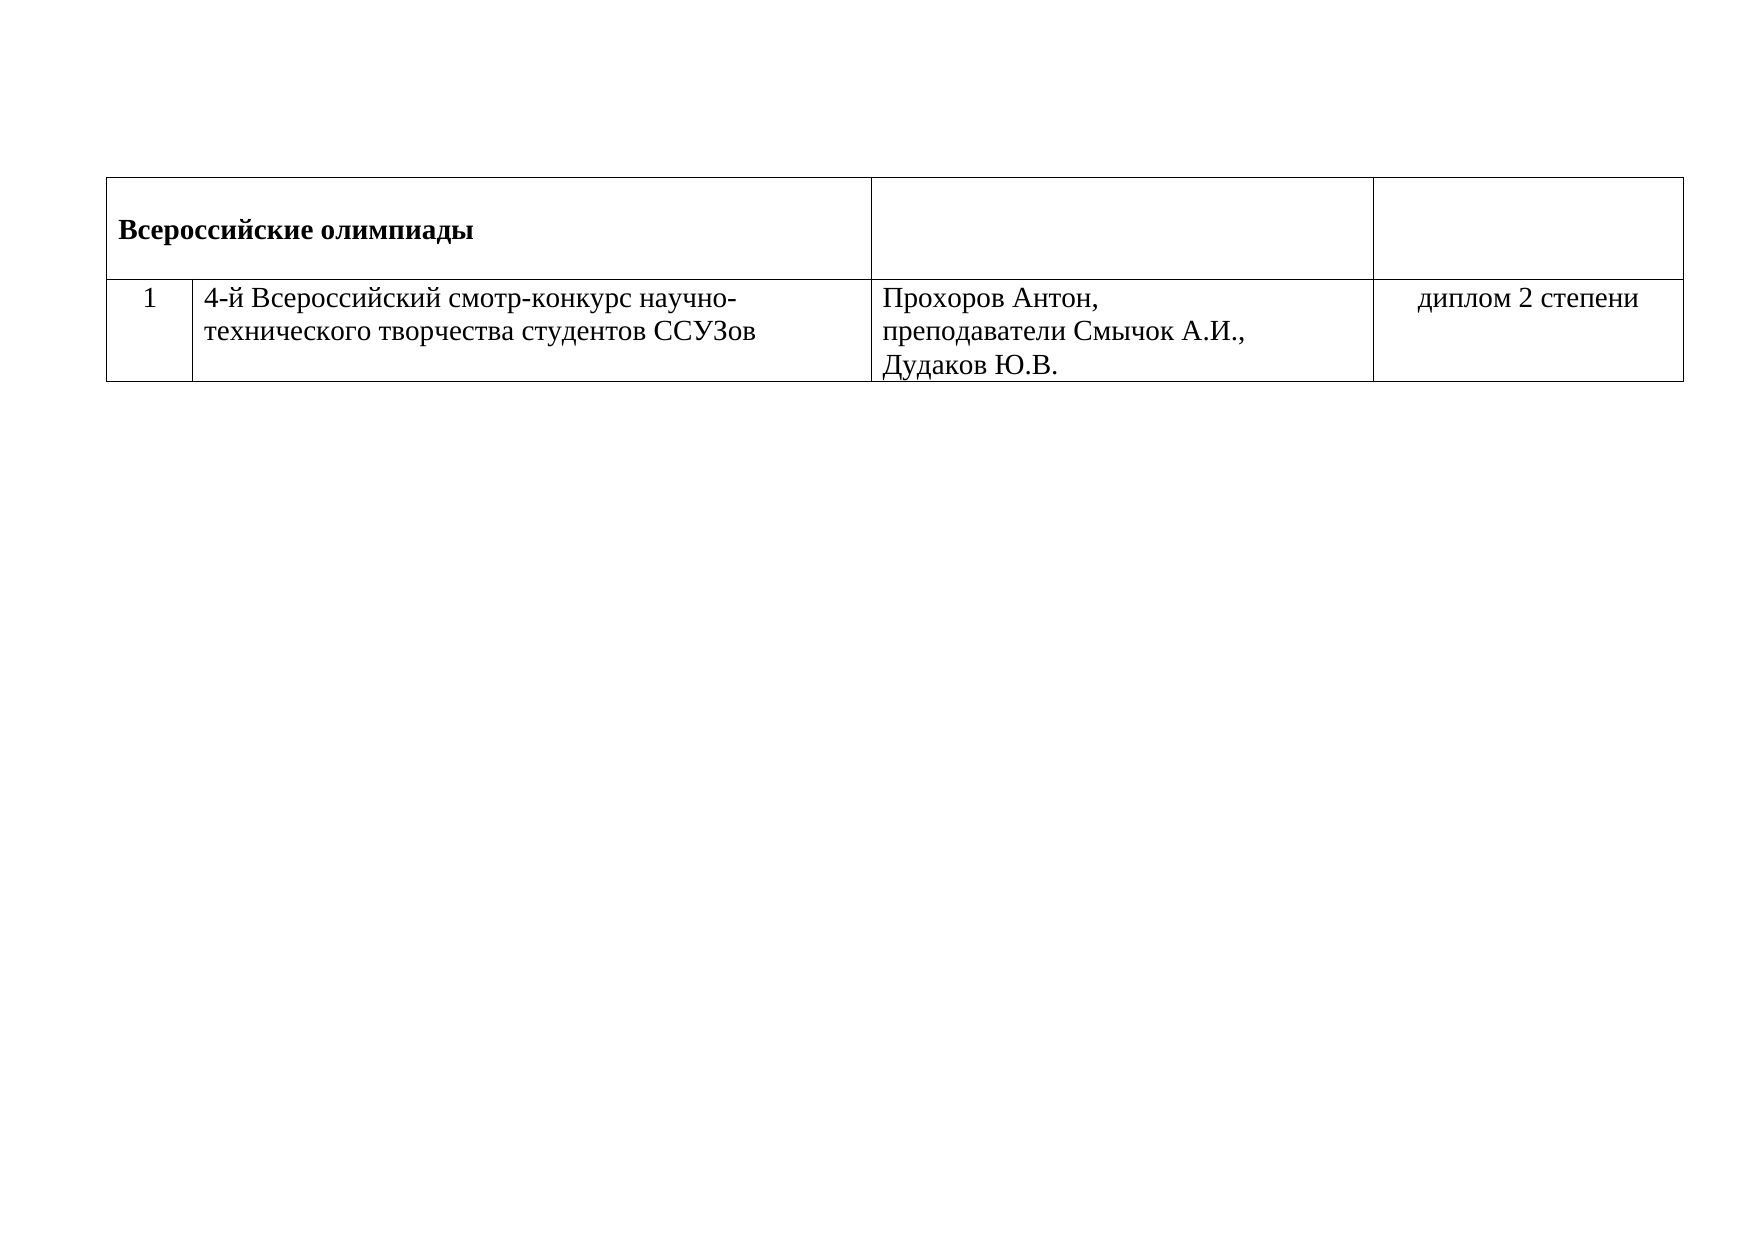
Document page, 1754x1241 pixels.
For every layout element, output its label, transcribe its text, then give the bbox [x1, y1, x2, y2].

table_cell [1374, 178, 1683, 279]
table_cell 4-й Всероссийский смотр-конкурс научно-технического творчества студентов ССУЗов [193, 280, 871, 381]
table_cell 1 [107, 280, 192, 381]
table_cell Всероссийские олимпиады [107, 178, 871, 279]
table_cell [872, 178, 1373, 279]
table_cell диплом 2 степени [1374, 280, 1683, 381]
table_cell Прохоров Антон, преподаватели Смычок А.И., Дудаков Ю.В. [872, 280, 1373, 381]
